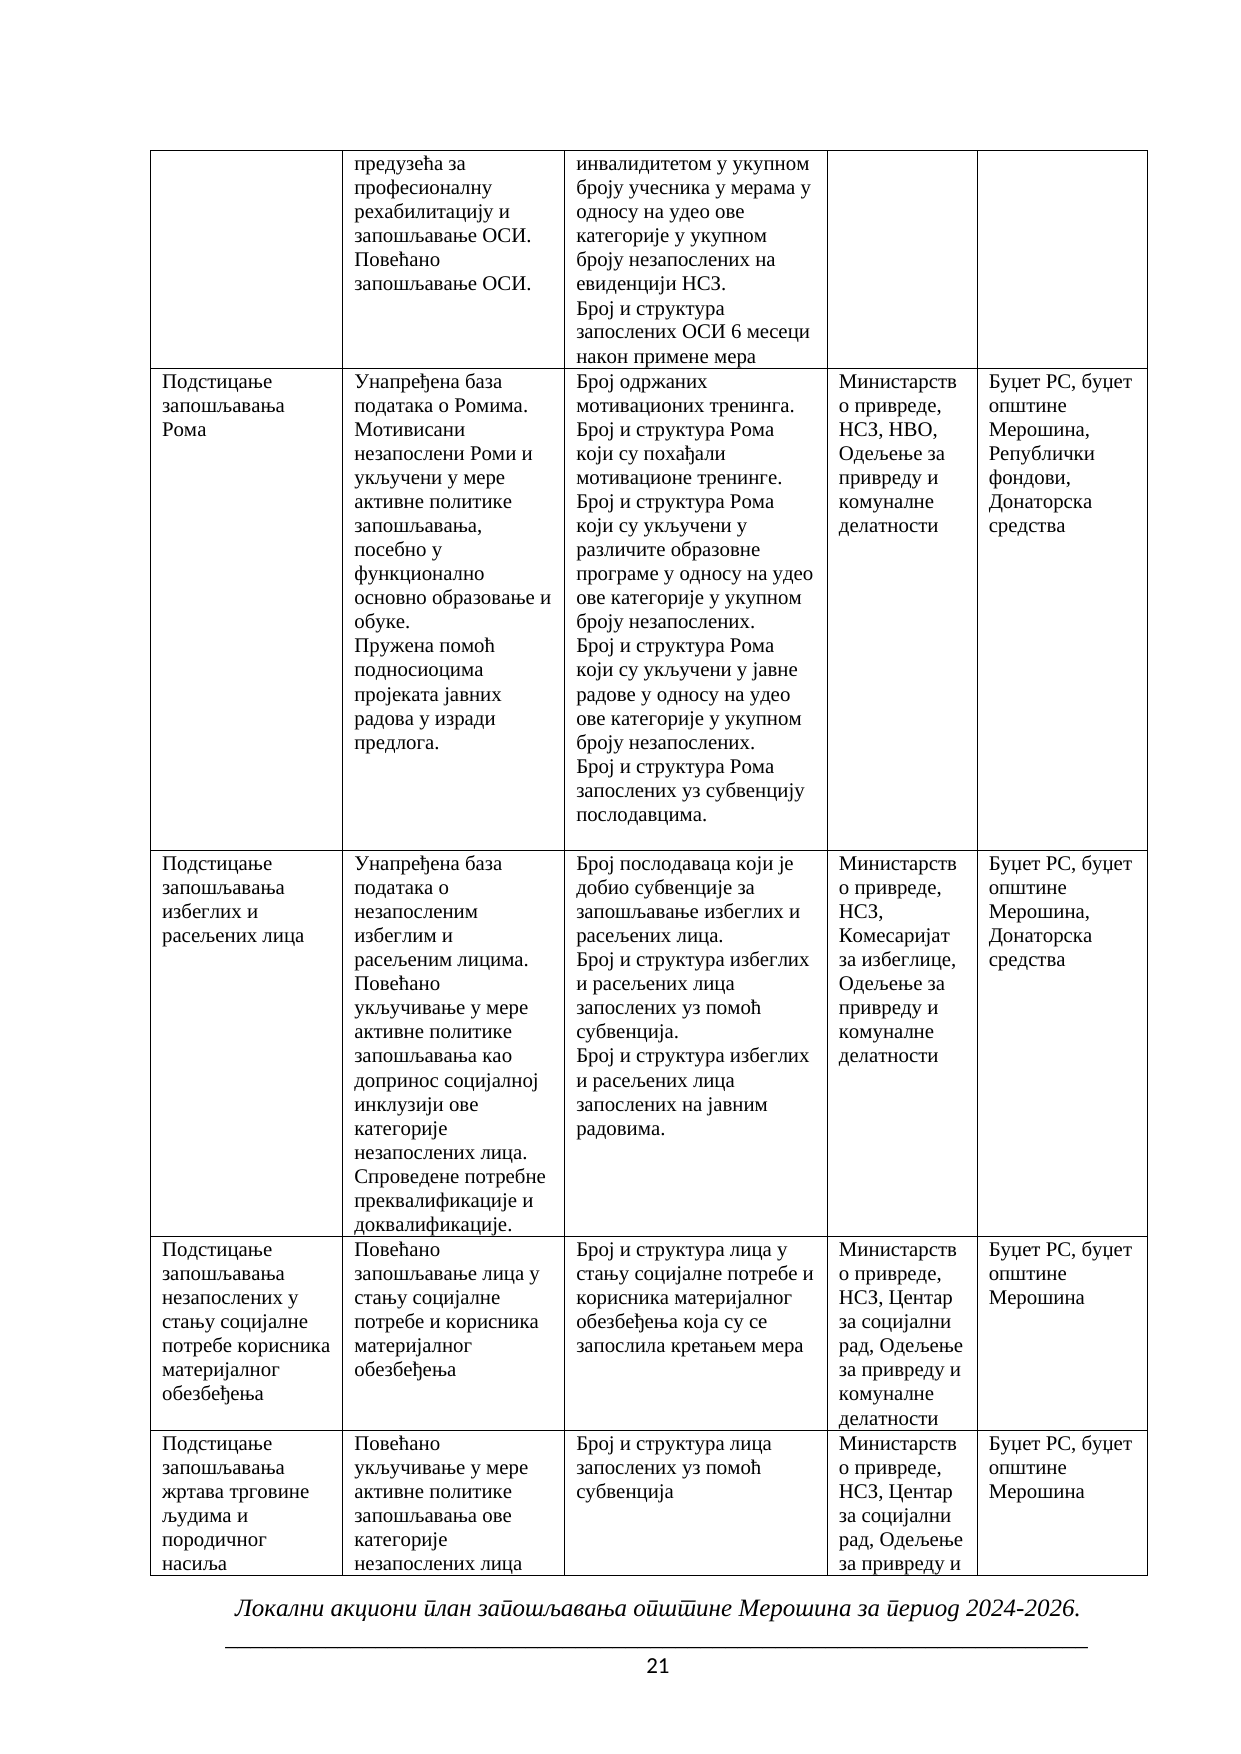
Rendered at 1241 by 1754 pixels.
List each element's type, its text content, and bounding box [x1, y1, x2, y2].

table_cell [978, 151, 1147, 368]
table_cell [343, 151, 564, 368]
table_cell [151, 151, 342, 368]
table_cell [978, 1431, 1147, 1575]
table_cell Повећано запошљавање лица у стању социјалне потребе и корисника материјалног обезбеђења [343, 1237, 564, 1429]
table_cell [828, 151, 977, 368]
table_cell Буџет РС, буџет општине Мерошина [978, 1237, 1147, 1429]
table_cell Број одржаних мотивационих тренинга. Број и структура Рома који су похађали мотивационе тренинге. Број и структура Рома који су укључени у различите образовне програме у односу на удео ове категорије у укупном броју незапослених. Број и структура Рома који су укључени у јавне радове у односу на удео ове категорије у укупном броју незапослених. Број и структура Рома запослених уз субвенцију послодавцима. [565, 369, 827, 850]
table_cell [565, 151, 827, 368]
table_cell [565, 1431, 827, 1575]
table_cell Број послодаваца који је добио субвенције за запошљавање избеглих и расељених лица. Број и структура избеглих и расељених лица запослених уз помоћ субвенција. Број и структура избеглих и расељених лица запослених на јавним радовима. [565, 851, 827, 1236]
table_cell Министарство привреде, НСЗ, НВО, Одељење за привреду и комуналне делатности [828, 369, 977, 850]
table_cell Буџет РС, буџет општине Мерошина, Донаторска средства [978, 851, 1147, 1236]
table_cell Унапређена база података о Ромима. Мотивисани незапослени Роми и укључени у мере активне политике запошљавања, посебно у функционално основно образовање и обуке. Пружена помоћ подносиоцима пројеката јавних радова у изради предлога. [343, 369, 564, 850]
table_cell Подстицање запошљавања избеглих и расељених лица [151, 851, 342, 1236]
table_cell Подстицање запошљавања Рома [151, 369, 342, 850]
table_cell Министарство привреде, НСЗ, Комесаријат за избеглице, Одељење за привреду и комуналне делатности [828, 851, 977, 1236]
table_cell Број и структура лица у стању социјалне потребе и корисника материјалног обезбеђења која су се запослила кретањем мера [565, 1237, 827, 1429]
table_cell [343, 1431, 564, 1575]
table_cell Буџет РС, буџет општине Мерошина, Републички фондови, Донаторска средства [978, 369, 1147, 850]
table_cell Министарство привреде, НСЗ, Центар за социјални рад, Одељење за привреду и комуналне делатности [828, 1237, 977, 1429]
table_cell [151, 1431, 342, 1575]
table_cell Унапређена база података о незапосленим избеглим и расељеним лицима. Повећано укључивање у мере активне политике запошљавања као допринос социјалној инклузији ове категорије незапослених лица. Спроведене потребне преквалификације и доквалификације. [343, 851, 564, 1236]
table_cell Подстицање запошљавања незапослених у стању социјалне потребе корисника материјалног обезбеђења [151, 1237, 342, 1429]
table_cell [828, 1431, 977, 1575]
